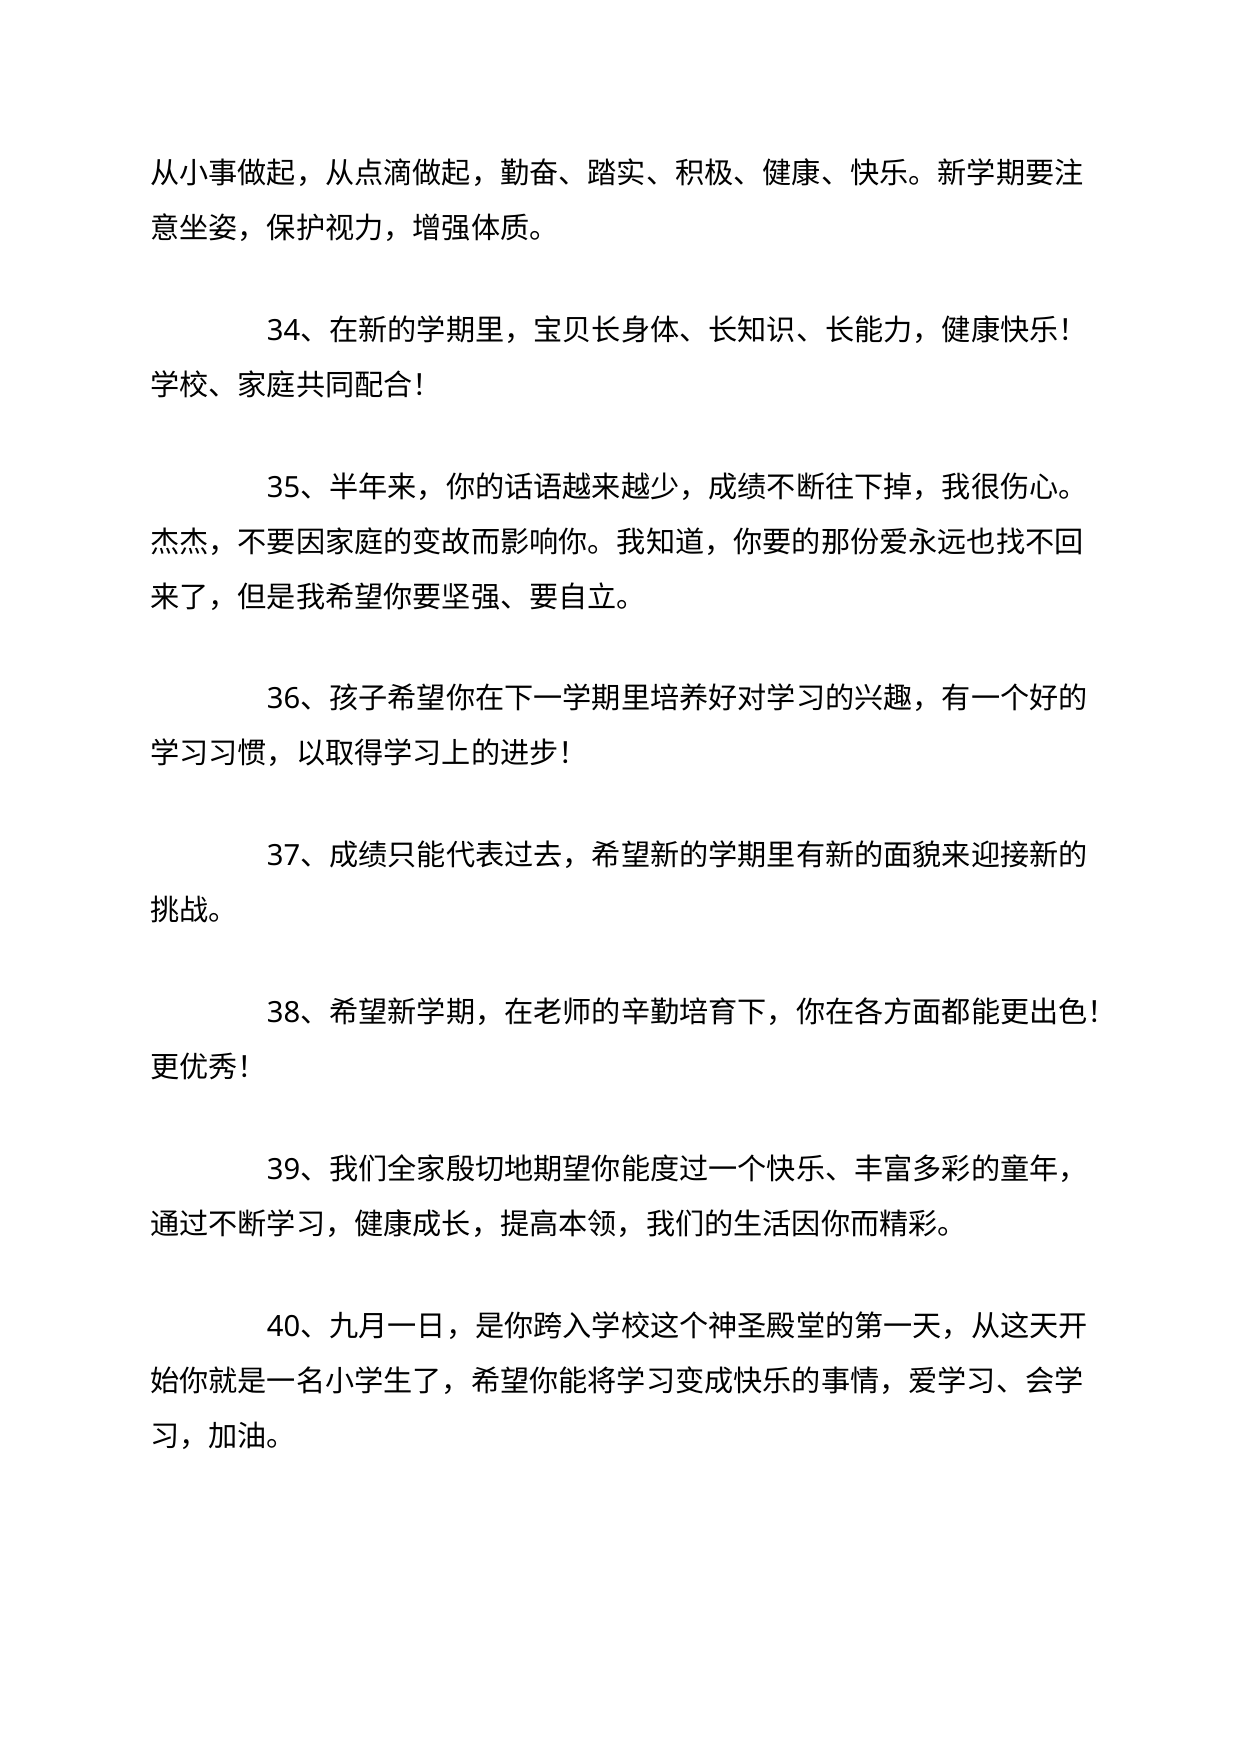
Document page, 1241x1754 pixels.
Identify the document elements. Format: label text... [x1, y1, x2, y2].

text 37、成绩只能代表过去，希望新的学期里有新的面貌来迎接新的挑战。 [150, 832, 1090, 929]
text 39、我们全家殷切地期望你能度过一个快乐、丰富多彩的童年，通过不断学习，健康成长，提高本领，我们的生活因你而精彩。 [150, 1145, 1090, 1243]
text 35、半年来，你的话语越来越少，成绩不断往下掉，我很伤心。杰杰，不要因家庭的变故而影响你。我知道，你要的那份爱永远也找不回来了，但是我希望你要坚强、要自立。 [150, 463, 1090, 616]
text 40、九月一日，是你跨入学校这个神圣殿堂的第一天，从这天开始你就是一名小学生了，希望你能将学习变成快乐的事情，爱学习、会学习，加油。 [150, 1302, 1090, 1454]
text 36、孩子希望你在下一学期里培养好对学习的兴趣，有一个好的学习习惯，以取得学习上的进步！ [150, 675, 1090, 772]
text 38、希望新学期，在老师的辛勤培育下，你在各方面都能更出色！更优秀！ [150, 989, 1090, 1086]
text 34、在新的学期里，宝贝长身体、长知识、长能力，健康快乐！学校、家庭共同配合！ [150, 307, 1090, 404]
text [150, 150, 1090, 247]
